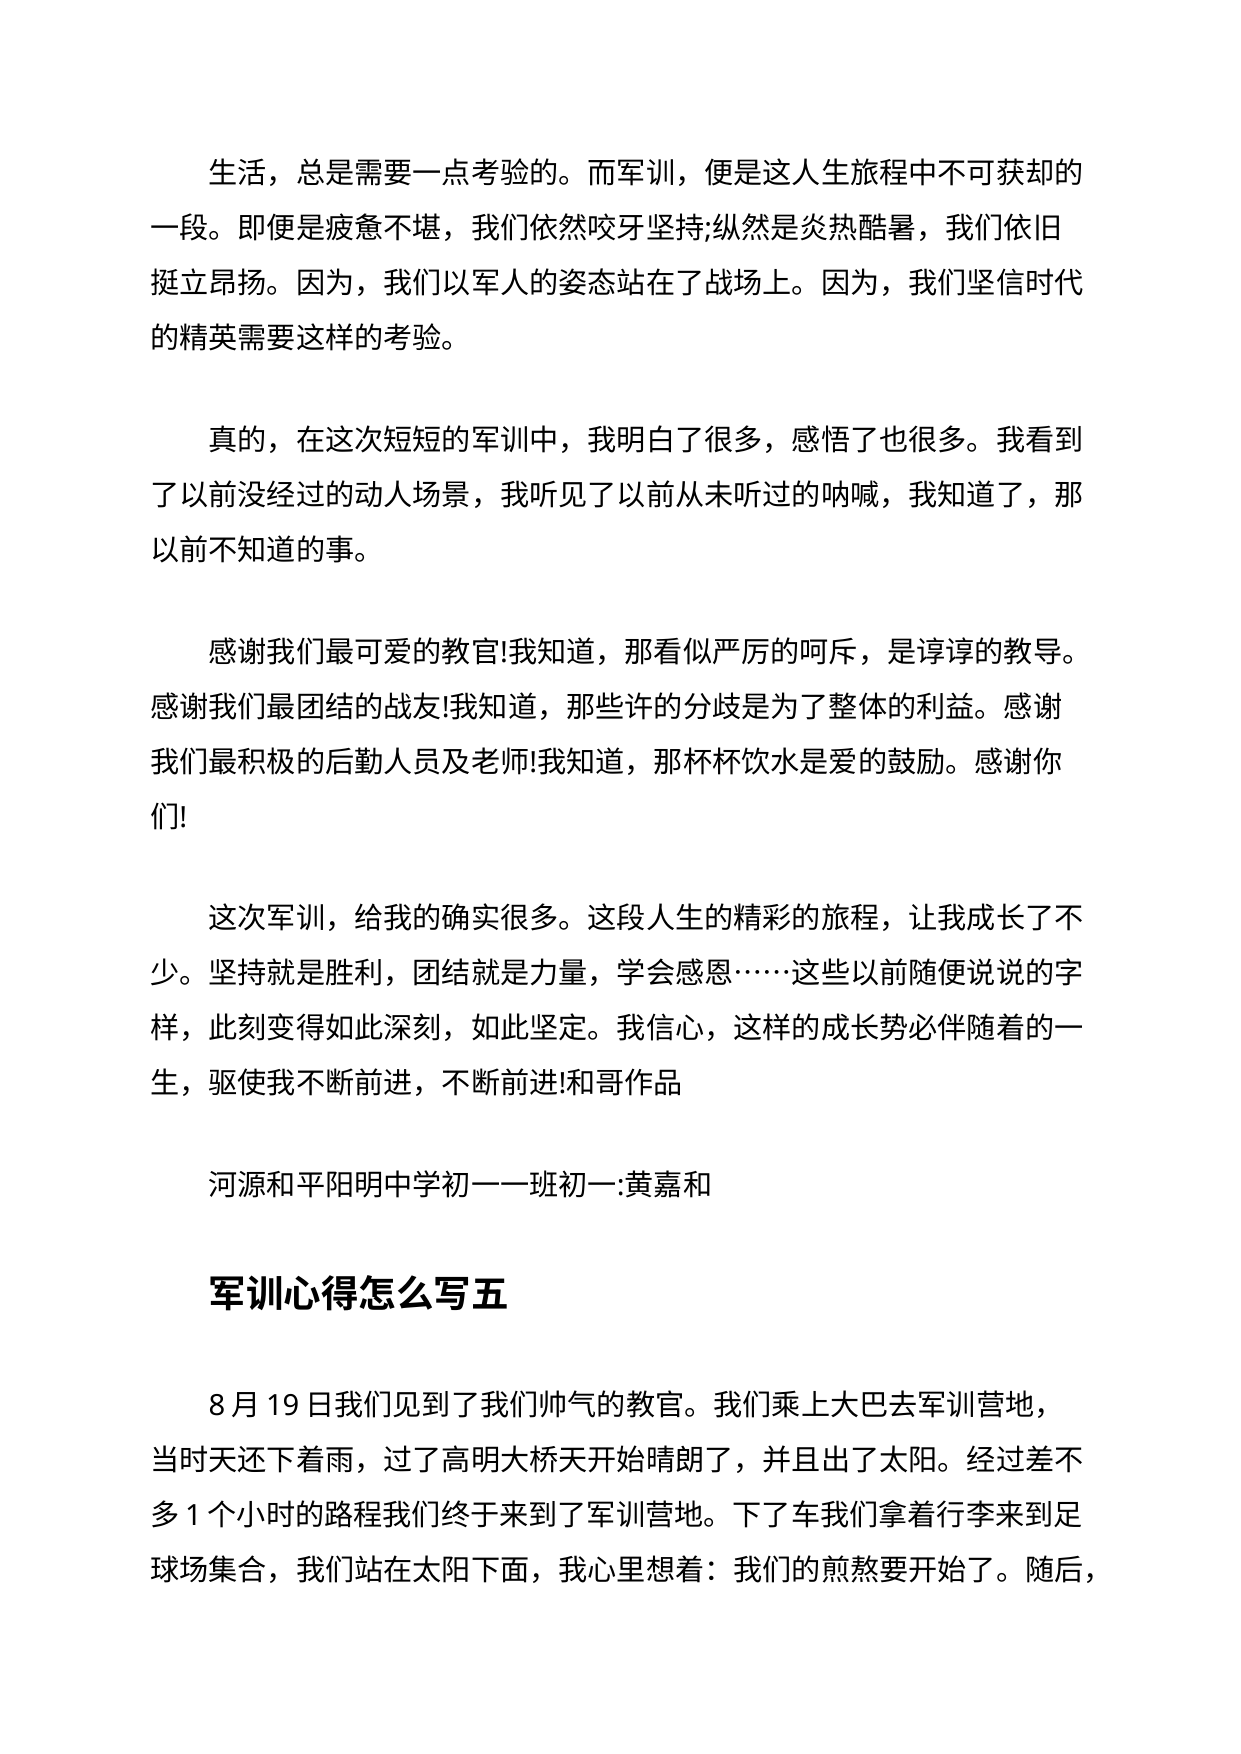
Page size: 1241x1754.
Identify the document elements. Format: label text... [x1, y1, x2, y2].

text 真的，在这次短短的军训中，我明白了很多，感悟了也很多。我看到了以前没经过的动人场景，我听见了以前从未听过的呐喊，我知道了，那以前不知道的事。 [150, 417, 1090, 569]
text 这次军训，给我的确实很多。这段人生的精彩的旅程，让我成长了不少。坚持就是胜利，团结就是力量，学会感恩……这些以前随便说说的字样，此刻变得如此深刻，如此坚定。我信心，这样的成长势必伴随着的一生，驱使我不断前进，不断前进!和哥作品 [150, 895, 1090, 1102]
text 河源和平阳明中学初一一班初一:黄嘉和 [150, 1162, 1090, 1204]
text 生活，总是需要一点考验的。而军训，便是这人生旅程中不可获却的一段。即便是疲惫不堪，我们依然咬牙坚持;纵然是炎热酷暑，我们依旧挺立昂扬。因为，我们以军人的姿态站在了战场上。因为，我们坚信时代的精英需要这样的考验。 [150, 150, 1090, 357]
text 感谢我们最可爱的教官!我知道，那看似严厉的呵斥，是谆谆的教导。感谢我们最团结的战友!我知道，那些许的分歧是为了整体的利益。感谢我们最积极的后勤人员及老师!我知道，那杯杯饮水是爱的鼓励。感谢你们! [150, 628, 1090, 836]
text 军训心得怎么写五 [150, 1264, 1090, 1318]
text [150, 1381, 1090, 1588]
